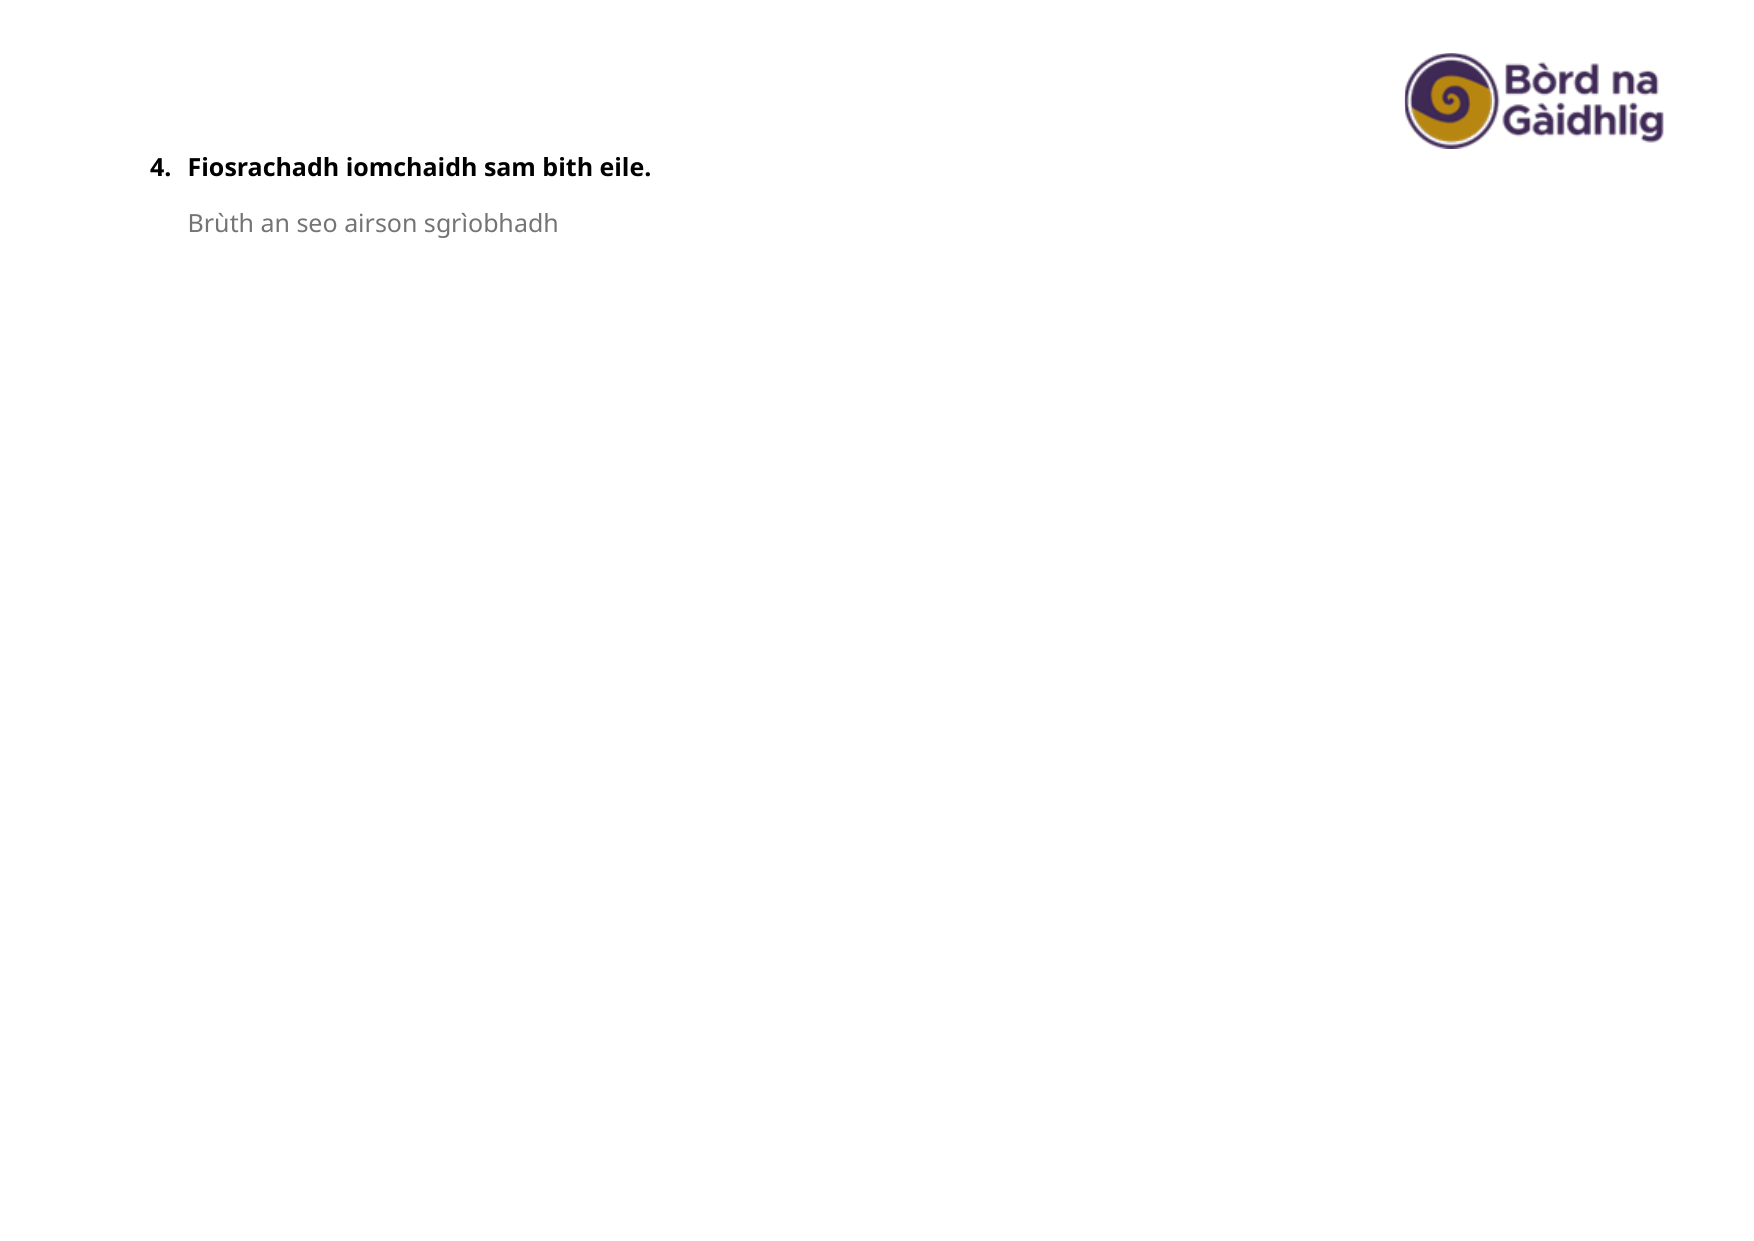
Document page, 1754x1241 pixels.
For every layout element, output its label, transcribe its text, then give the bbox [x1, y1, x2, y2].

list Fiosrachadh iomchaidh sam bith eile. [150, 150, 1604, 184]
picture [1404, 53, 1664, 149]
